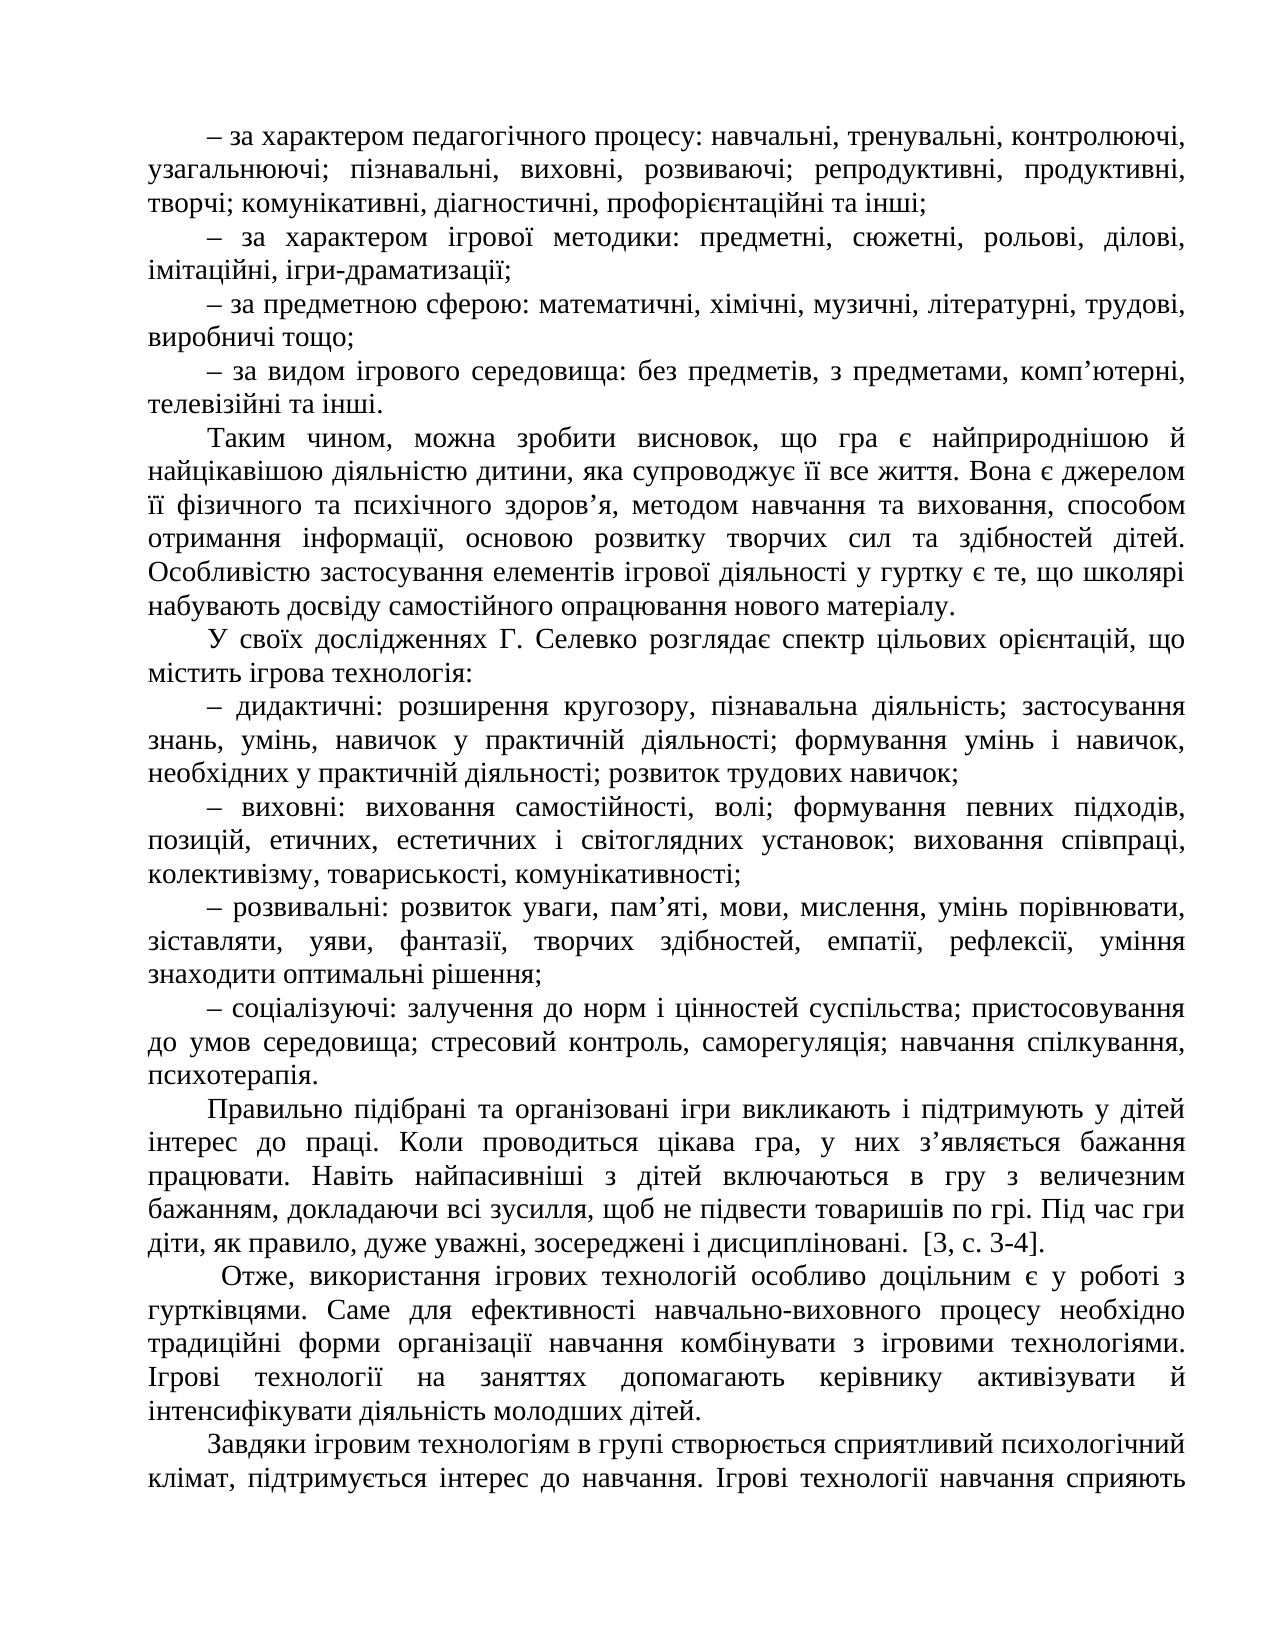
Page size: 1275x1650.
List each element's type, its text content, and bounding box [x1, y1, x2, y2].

text У своїх дослідженнях Г. Селевко розглядає спектр цільових орієнтацій, що містить ігрова технологія: [148, 621, 1186, 688]
text – виховні: виховання самостійності, волі; формування певних підходів, позицій, етичних, естетичних і світоглядних установок; виховання співпраці, колективізму, товариськості, комунікативності; [148, 789, 1186, 889]
text – соціалізуючі: залучення до норм і цінностей суспільства; пристосовування до умов середовища; стресовий контроль, саморегуляція; навчання спілкування, психотерапія. [148, 990, 1186, 1091]
text – за характером ігрової методики: предметні, сюжетні, рольові, ділові, імітаційні, ігри-драматизації; [148, 219, 1186, 286]
text Отже, використання ігрових технологій особливо доцільним є у роботі з гуртківцями. Саме для ефективності навчально-виховного процесу необхідно традиційні форми організації навчання комбінувати з ігровими технологіями. Ігрові технології на заняттях допомагають керівнику активізувати й інтенсифікувати діяльність молодших дітей. [148, 1258, 1186, 1426]
text Таким чином, можна зробити висновок, що гра є найприроднішою й найцікавішою діяльністю дитини, яка супроводжує її все життя. Вона є джерелом її фізичного та психічного здоров’я, методом навчання та виховання, способом отримання інформації, основою розвитку творчих сил та здібностей дітей. Особливістю застосування елементів ігрової діяльності у гуртку є те, що школярі набувають досвіду самостійного опрацювання нового матеріалу. [148, 420, 1186, 621]
text – за характером педагогічного процесу: навчальні, тренувальні, контролюючі, узагальнюючі; пізнавальні, виховні, розвиваючі; репродуктивні, продуктивні, творчі; комунікативні, діагностичні, профорієнтаційні та інші; [148, 118, 1186, 219]
text – за предметною сферою: математичні, хімічні, музичні, літературні, трудові, виробничі тощо; [148, 286, 1186, 353]
text – за видом ігрового середовища: без предметів, з предметами, комп’ютерні, телевізійні та інші. [148, 353, 1186, 420]
text – розвивальні: розвиток уваги, пам’яті, мови, мислення, умінь порівнювати, зіставляти, уяви, фантазії, творчих здібностей, емпатії, рефлексії, уміння знаходити оптимальні рішення; [148, 889, 1186, 990]
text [148, 1426, 1186, 1493]
text Правильно підібрані та організовані ігри викликають і підтримують у дітей інтерес до праці. Коли проводиться цікава гра, у них з’являється бажання працювати. Навіть найпасивніші з дітей включаються в гру з величезним бажанням, докладаючи всі зусилля, щоб не підвести товаришів по грі. Під час гри діти, як правило, дуже уважні, зосереджені і дисципліновані. [3, с. 3-4]. [148, 1091, 1186, 1258]
text – дидактичні: розширення кругозору, пізнавальна діяльність; застосування знань, умінь, навичок у практичній діяльності; формування умінь і навичок, необхідних у практичній діяльності; розвиток трудових навичок; [148, 688, 1186, 789]
